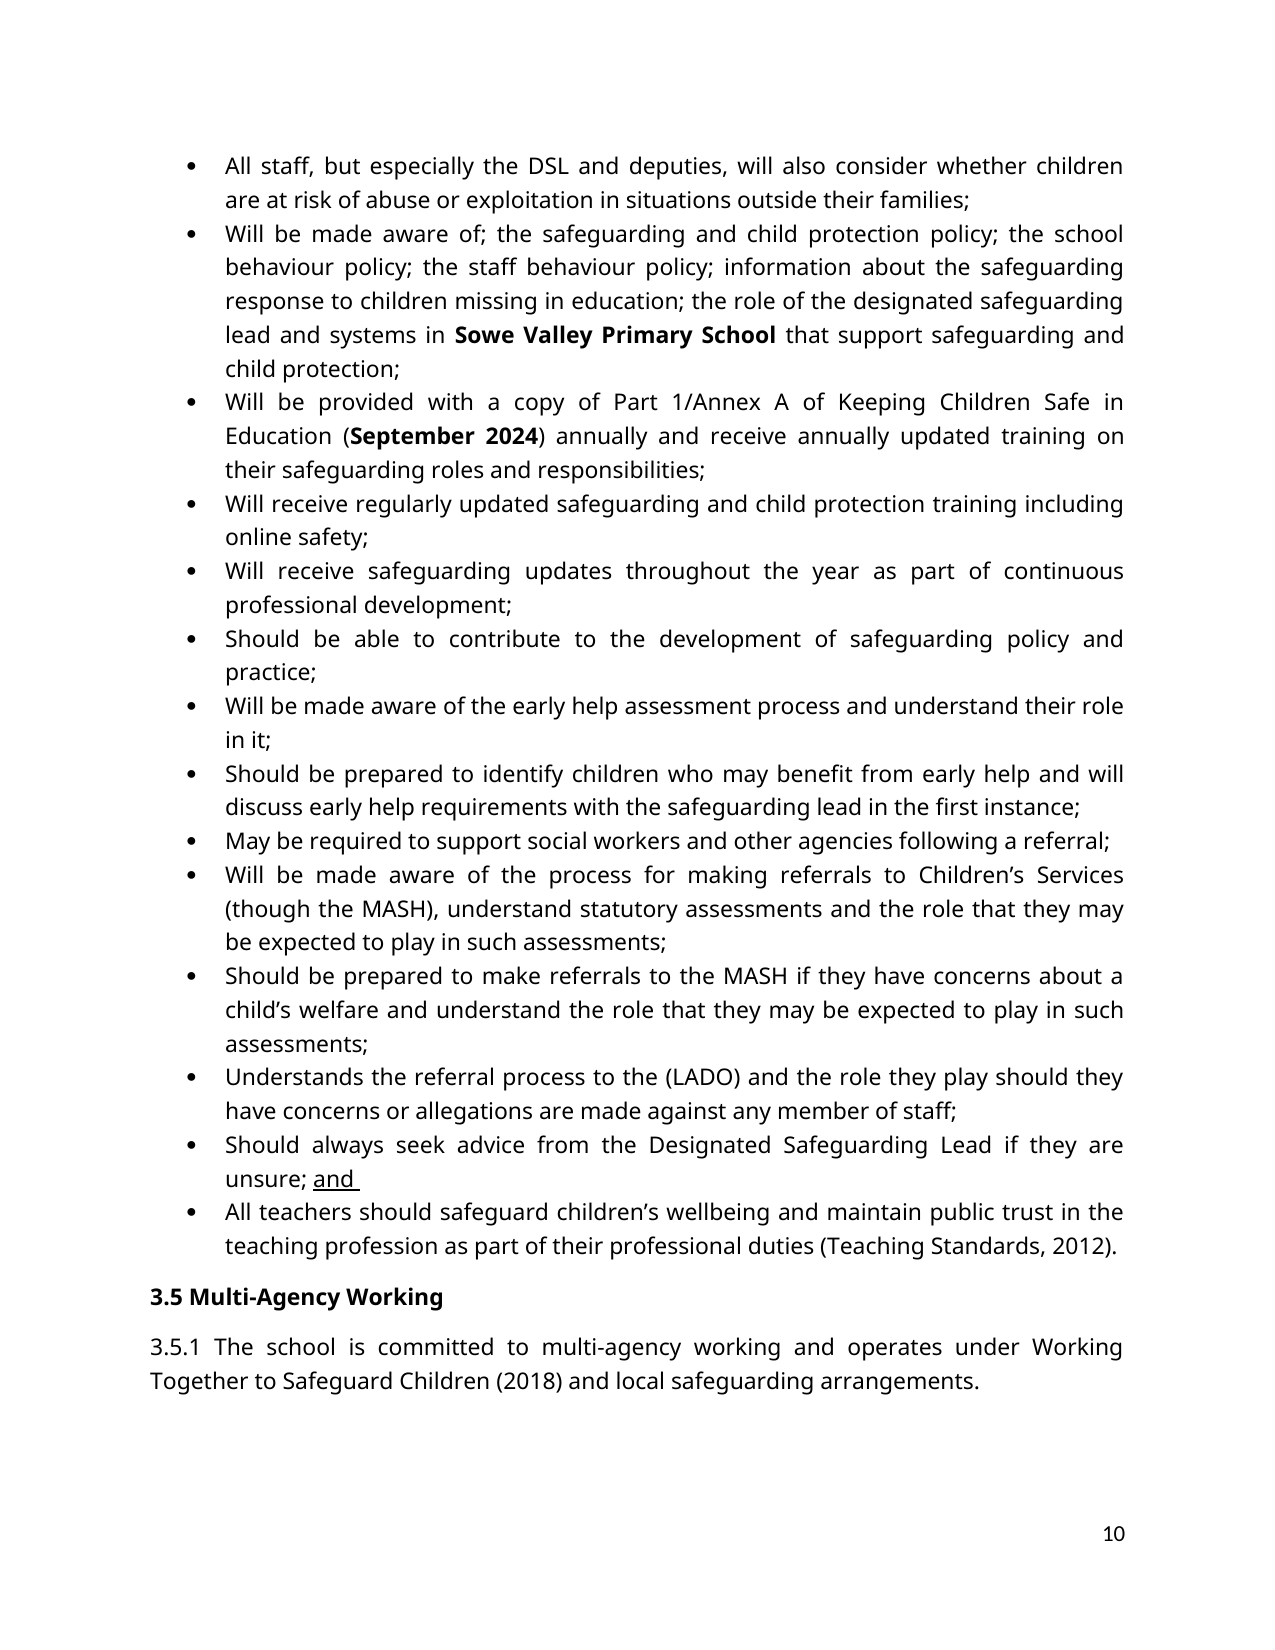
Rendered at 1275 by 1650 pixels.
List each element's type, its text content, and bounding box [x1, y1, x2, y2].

list Understands the referral process to the (LADO) and the role they play should they have concerns or allegations are made against any member of staff; [187, 1061, 1125, 1126]
list May be required to support social workers and other agencies following a referral; [187, 825, 1125, 856]
list Should be prepared to identify children who may benefit from early help and will discuss early help requirements with the safeguarding lead in the first instance; [187, 757, 1125, 822]
list Will receive regularly updated safeguarding and child protection training including online safety; [187, 487, 1125, 552]
list All staff, but especially the DSL and deputies, will also consider whether children are at risk of abuse or exploitation in situations outside their families; [187, 150, 1125, 215]
list All teachers should safeguard children’s wellbeing and maintain public trust in the teaching profession as part of their professional duties (Teaching Standards, 2012). [187, 1196, 1125, 1261]
list Will receive safeguarding updates throughout the year as part of continuous professional development; [187, 555, 1125, 620]
list Should be able to contribute to the development of safeguarding policy and practice; [187, 622, 1125, 687]
list Will be made aware of the early help assessment process and understand their role in it; [187, 690, 1125, 755]
list Should always seek advice from the Designated Safeguarding Lead if they are unsure; and [187, 1129, 1125, 1194]
list Will be made aware of the process for making referrals to Children’s Services (though the MASH), understand statutory assessments and the role that they may be expected to play in such assessments; [187, 859, 1125, 957]
text 3.5.1 The school is committed to multi-agency working and operates under Working Together to Safeguard Children (2018) and local safeguarding arrangements. [150, 1331, 1125, 1396]
list Will be made aware of; the safeguarding and child protection policy; the school behaviour policy; the staff behaviour policy; information about the safeguarding response to children missing in education; the role of the designated safeguarding lead and systems in Sowe Valley Primary School that support safeguarding and child protection; [187, 217, 1125, 384]
list Will be provided with a copy of Part 1/Annex A of Keeping Children Safe in Education (September 2024) annually and receive annually updated training on their safeguarding roles and responsibilities; [187, 386, 1125, 485]
list Should be prepared to make referrals to the MASH if they have concerns about a child’s welfare and understand the role that they may be expected to play in such assessments; [187, 960, 1125, 1059]
text 3.5 Multi-Agency Working [150, 1280, 1125, 1312]
